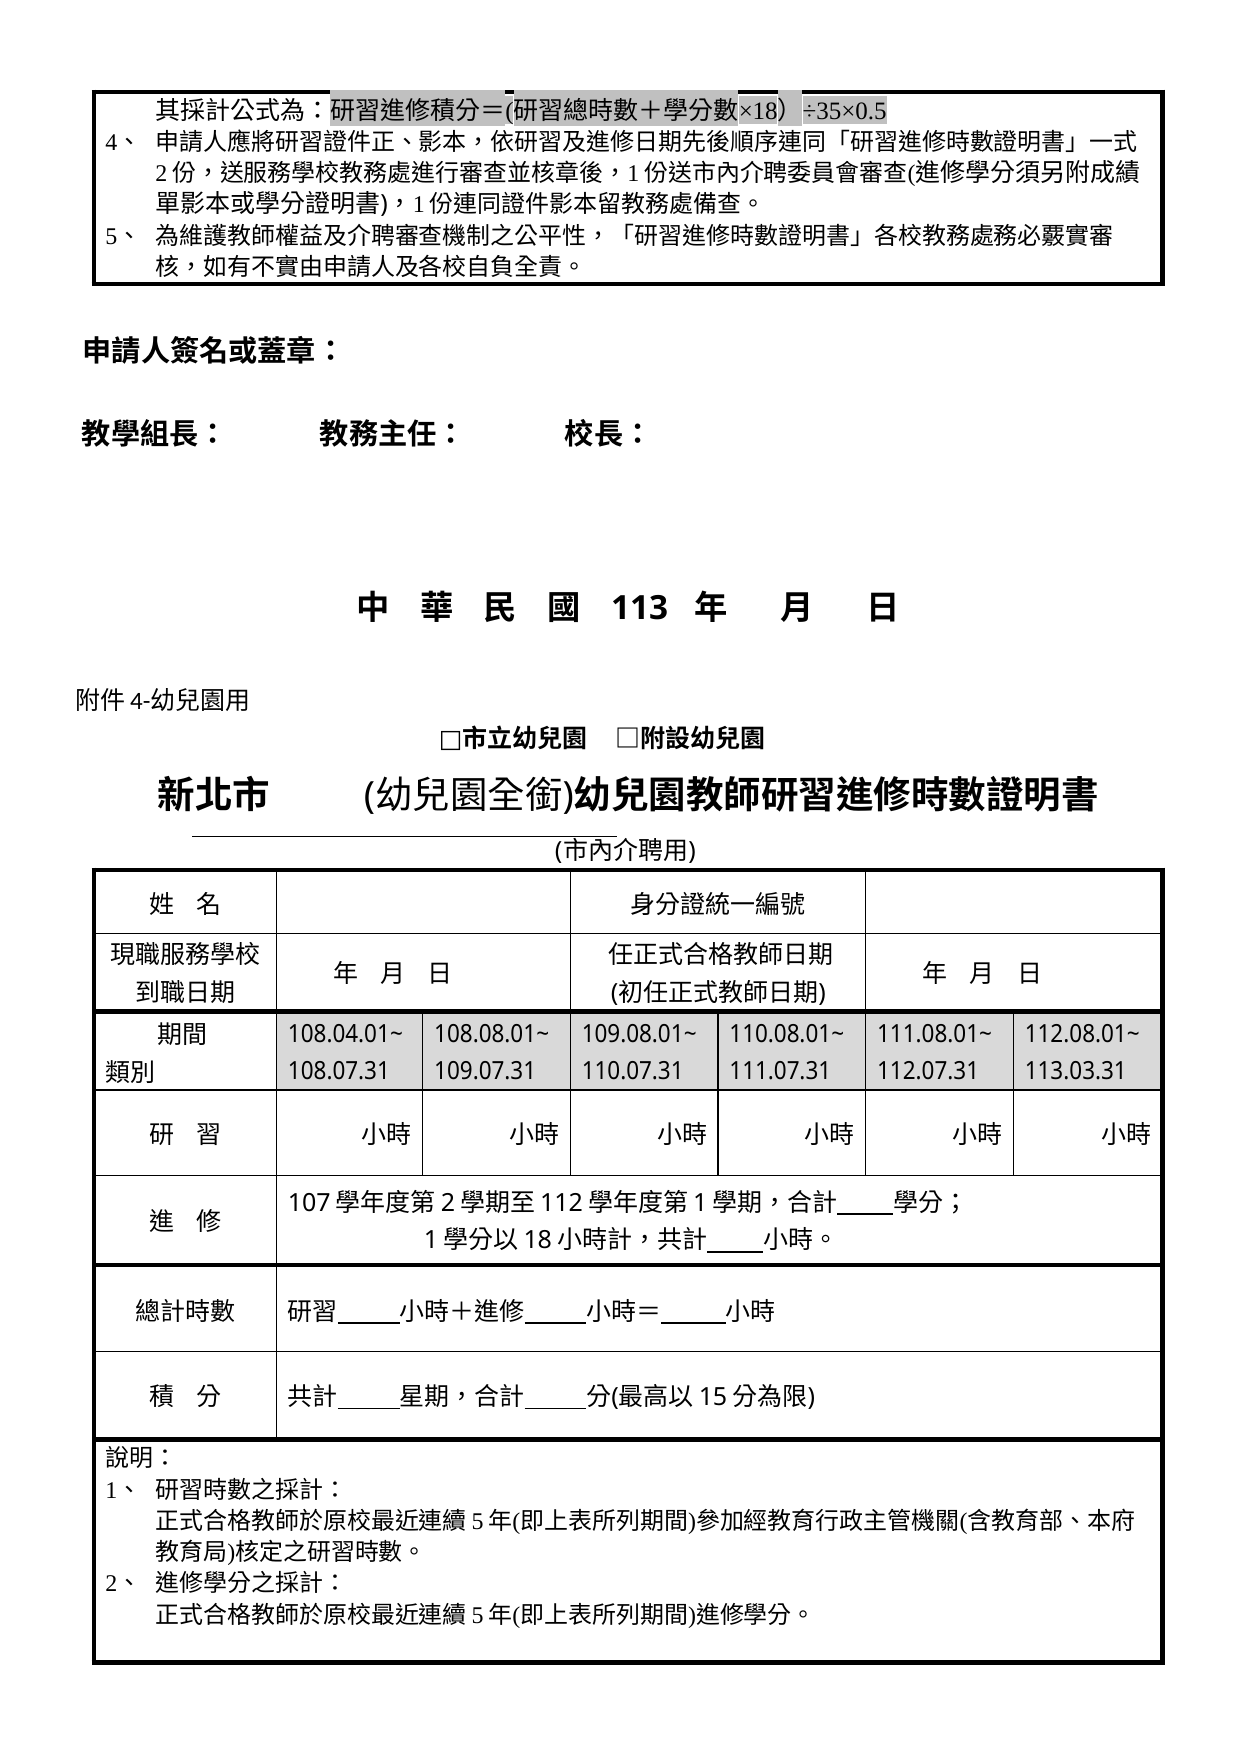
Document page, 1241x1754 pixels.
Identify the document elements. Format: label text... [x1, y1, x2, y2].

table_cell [96, 1442, 1160, 1660]
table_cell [96, 94, 1160, 282]
table_cell 109.08.01~ 110.07.31 [571, 1014, 717, 1089]
table_cell 共計 星期，合計 分(最高以15分為限) [277, 1352, 1160, 1437]
table_cell 108.08.01~ 109.07.31 [423, 1014, 570, 1089]
table_cell 總計時數 [96, 1267, 276, 1351]
table_cell 小時 [277, 1091, 422, 1174]
table_cell 小時 [719, 1091, 865, 1174]
table_cell 108.04.01~ 108.07.31 [277, 1014, 422, 1089]
text (市內介聘用) [75, 830, 1181, 868]
table_cell 期間 類別 [96, 1014, 276, 1089]
table_cell 小時 [866, 1091, 1013, 1174]
table_header [277, 872, 570, 933]
table_cell 現職服務學校 到職日期 [96, 934, 276, 1009]
text 附件4-幼兒園用 [75, 680, 1181, 718]
table_cell 研 習 [96, 1091, 276, 1174]
table_cell 小時 [423, 1091, 570, 1174]
table_cell 111.08.01~ 112.07.31 [866, 1014, 1013, 1089]
table_cell 進 修 [96, 1176, 276, 1263]
table_header 身分證統一編號 [571, 872, 865, 933]
text 新北市 (幼兒園全銜)幼兒園教師研習進修時數證明書 [75, 755, 1181, 830]
text 申請人簽名或蓋章： [75, 328, 1181, 370]
table_cell 研習 小時＋進修 小時＝ 小時 [277, 1267, 1160, 1351]
text 教學組長： 教務主任： 校長： [75, 411, 1181, 453]
text □市立幼兒園 □附設幼兒園 [75, 718, 1181, 755]
table_cell 小時 [1014, 1091, 1160, 1174]
table_header [866, 872, 1160, 933]
table_cell 小時 [571, 1091, 717, 1174]
text 中 華 民 國 113 年 月 日 [75, 568, 1181, 643]
table_cell 107學年度第2學期至112學年度第1學期，合計 學分； 1學分以18小時計，共計 小時。 [277, 1176, 1160, 1263]
table_cell 積 分 [96, 1352, 276, 1437]
table_cell 年 月 日 [277, 934, 570, 1009]
table_cell 110.08.01~ 111.07.31 [719, 1014, 865, 1089]
table_header 姓 名 [96, 872, 276, 933]
table_cell 112.08.01~ 113.03.31 [1014, 1014, 1160, 1089]
table_cell 年 月 日 [866, 934, 1160, 1009]
table_cell 任正式合格教師日期 (初任正式教師日期) [571, 934, 865, 1009]
